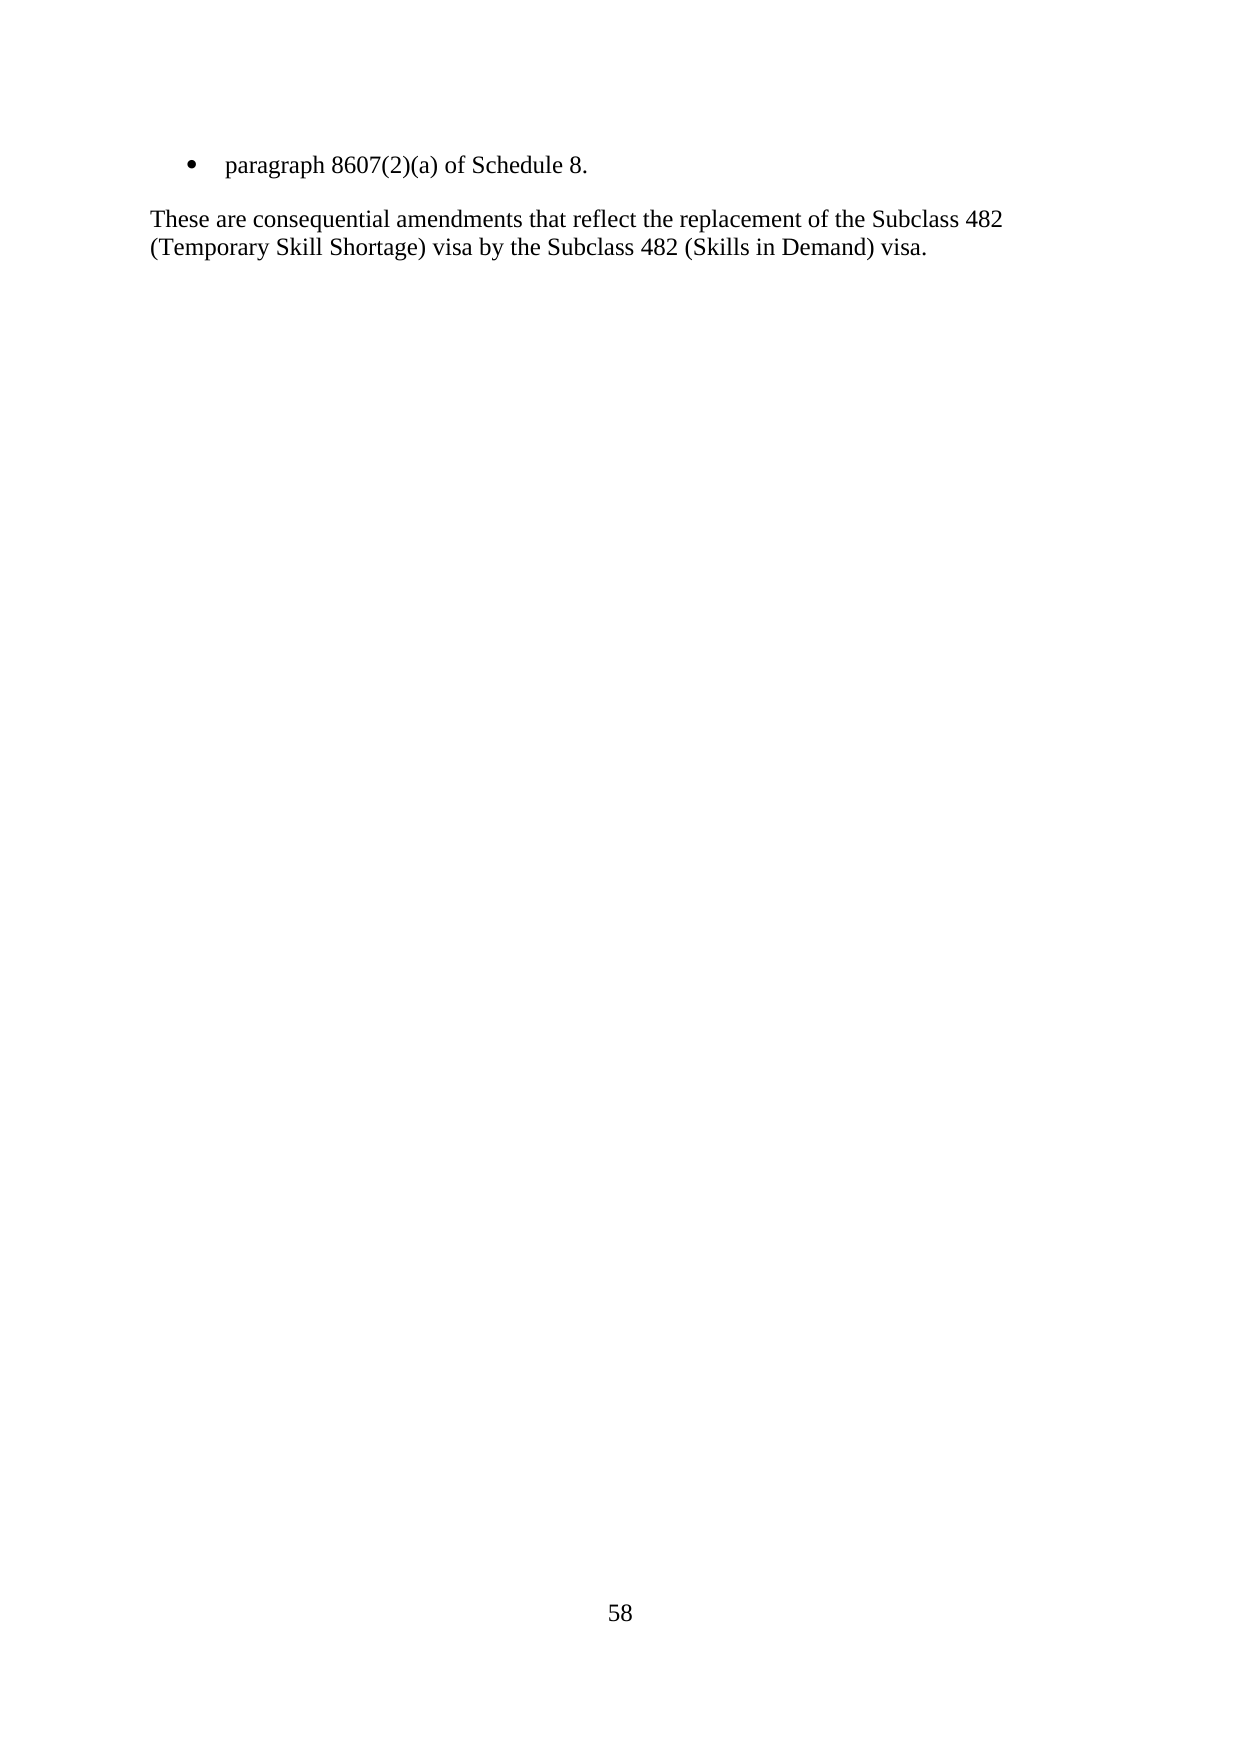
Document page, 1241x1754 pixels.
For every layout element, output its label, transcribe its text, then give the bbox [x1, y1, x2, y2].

text These are consequential amendments that reflect the replacement of the Subclass 482 (Temporary Skill Shortage) visa by the Subclass 482 (Skills in Demand) visa. [150, 204, 1090, 261]
list paragraph 8607(2)(a) of Schedule 8. [187, 150, 1081, 179]
